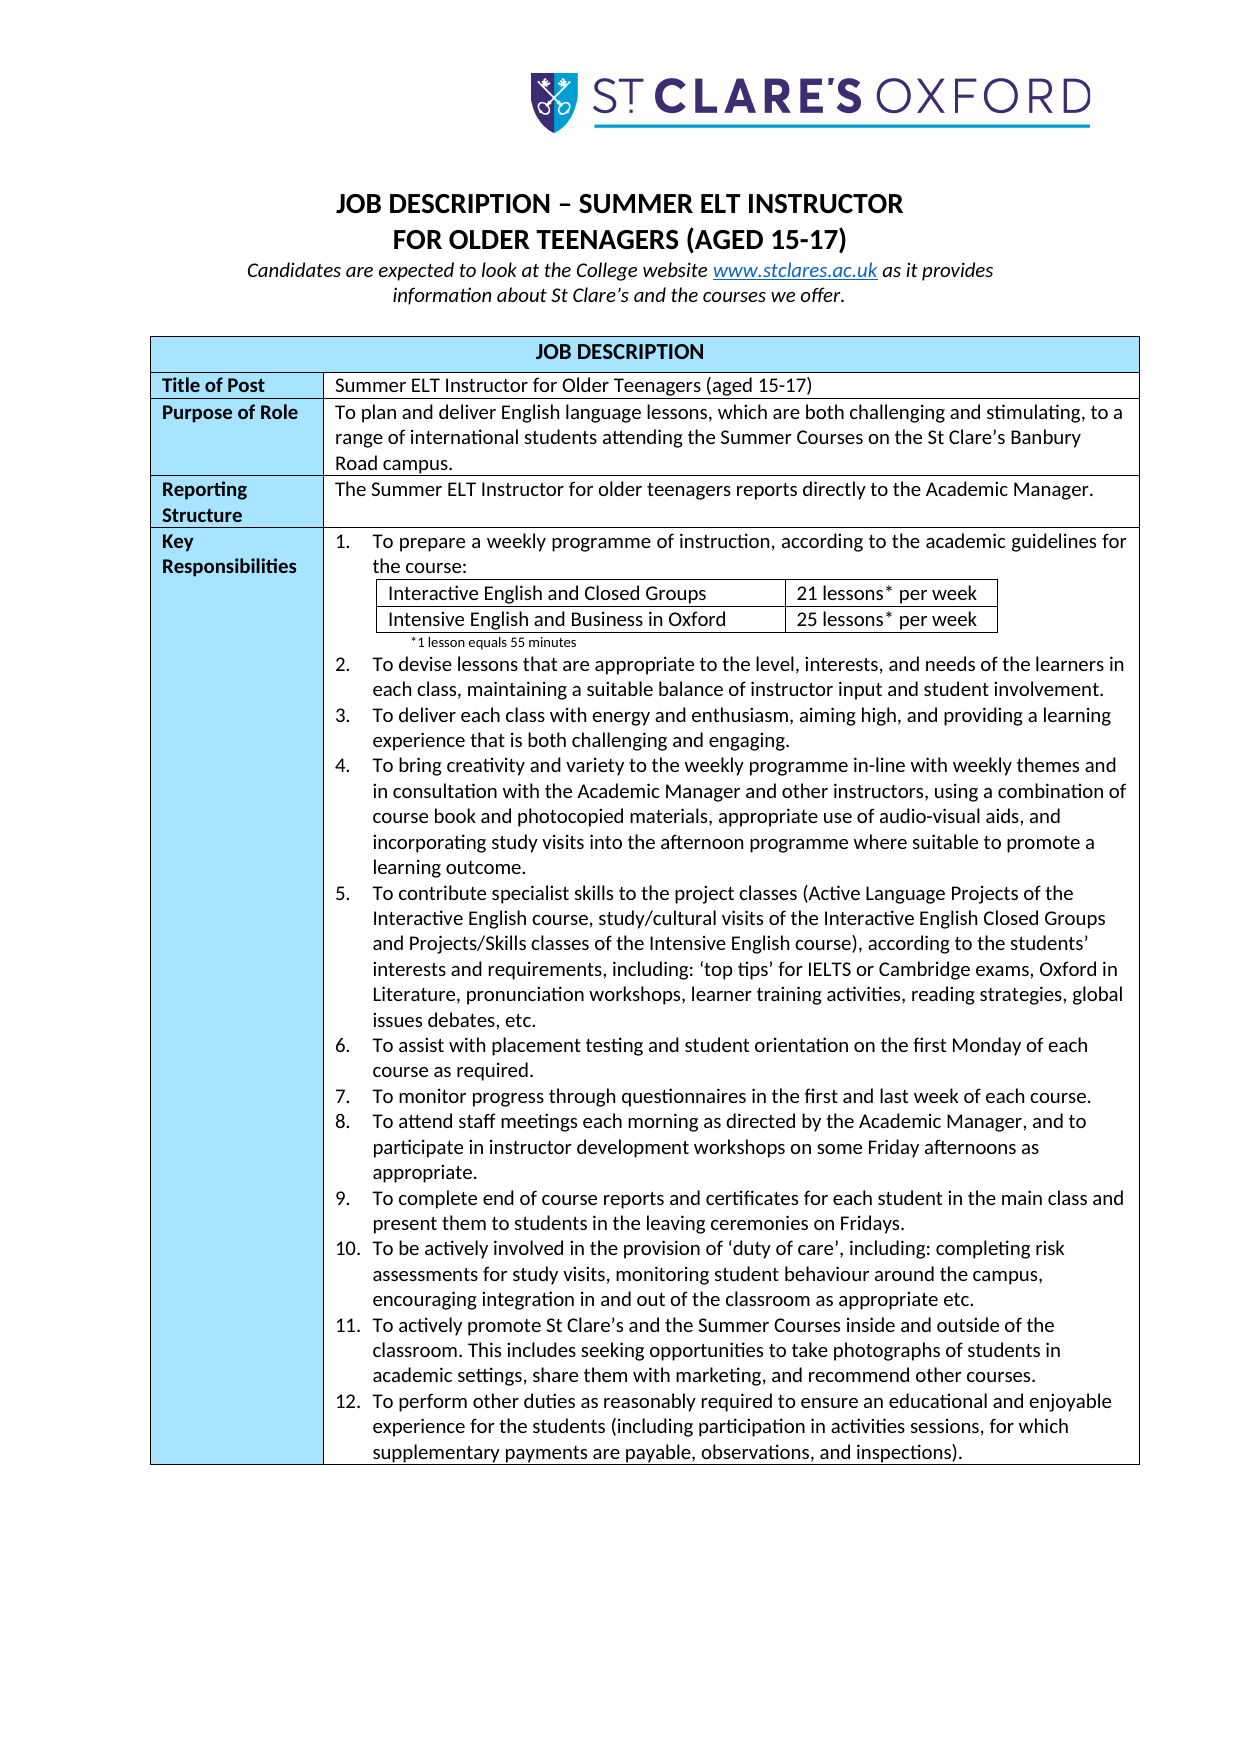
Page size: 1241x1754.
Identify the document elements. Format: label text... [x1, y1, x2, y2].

table_cell Title of Post [151, 373, 323, 398]
text information about St Clare’s and the courses we offer. [150, 282, 1090, 308]
table_cell Purpose of Role [151, 399, 323, 475]
table_header JOB DESCRIPTION [151, 337, 1139, 372]
picture [531, 73, 555, 133]
table_cell Summer ELT Instructor for Older Teenagers (aged 15-17) [324, 373, 1139, 398]
text Candidates are expected to look at the College website www.stclares.ac.uk as it provides [150, 257, 1090, 282]
table_cell To plan and deliver English language lessons, which are both challenging and stimulating, to a range of international students attending the Summer Courses on the St Clare’s Banbury Road campus. [324, 399, 1139, 475]
picture [557, 73, 1091, 133]
text JOB DESCRIPTION – SUMMER ELT INSTRUCTOR [150, 186, 1090, 221]
text FOR OLDER TEENAGERS (AGED 15-17) [150, 221, 1090, 257]
table_cell To prepare a weekly programme of instruction, according to the academic guidelines for the course: *1 lesson equals 55 minutes To devise lessons that are appropriate to the level, interests, and needs of the learners in each class, maintaining a suitable balance of instructor input and student involvement. To deliver each class with energy and enthusiasm, aiming high, and providing a learning experience that is both challenging and engaging. To bring creativity and variety to the weekly programme in-line with weekly themes and in consultation with the Academic Manager and other instructors, using a combination of course book and photocopied materials, appropriate use of audio-visual aids, and incorporating study visits into the afternoon programme where suitable to promote a learning outcome. To contribute specialist skills to the project classes (Active Language Projects of the Interactive English course, study/cultural visits of the Interactive English Closed Groups and Projects/Skills classes of the Intensive English course), according to the students’ interests and requirements, including: ‘top tips’ for IELTS or Cambridge exams, Oxford in Literature, pronunciation workshops, learner training activities, reading strategies, global issues debates, etc. To assist with placement testing and student orientation on the first Monday of each course as required. To monitor progress through questionnaires in the first and last week of each course. To attend staff meetings each morning as directed by the Academic Manager, and to participate in instructor development workshops on some Friday afternoons as appropriate. To complete end of course reports and certificates for each student in the main class and present them to students in the leaving ceremonies on Fridays. To be actively involved in the provision of ‘duty of care’, including: completing risk assessments for study visits, monitoring student behaviour around the campus, encouraging integration in and out of the classroom as appropriate etc. To actively promote St Clare’s and the Summer Courses inside and outside of the classroom. This includes seeking opportunities to take photographs of students in academic settings, share them with marketing, and recommend other courses. To perform other duties as reasonably required to ensure an educational and enjoyable experience for the students (including participation in activities sessions, for which supplementary payments are payable, observations, and inspections). [324, 528, 1139, 1464]
picture [559, 80, 568, 88]
table_cell The Summer ELT Instructor for older teenagers reports directly to the Academic Manager. [324, 476, 1139, 527]
table_cell Key Responsibilities [151, 528, 323, 1464]
table_cell Reporting Structure [151, 476, 323, 527]
